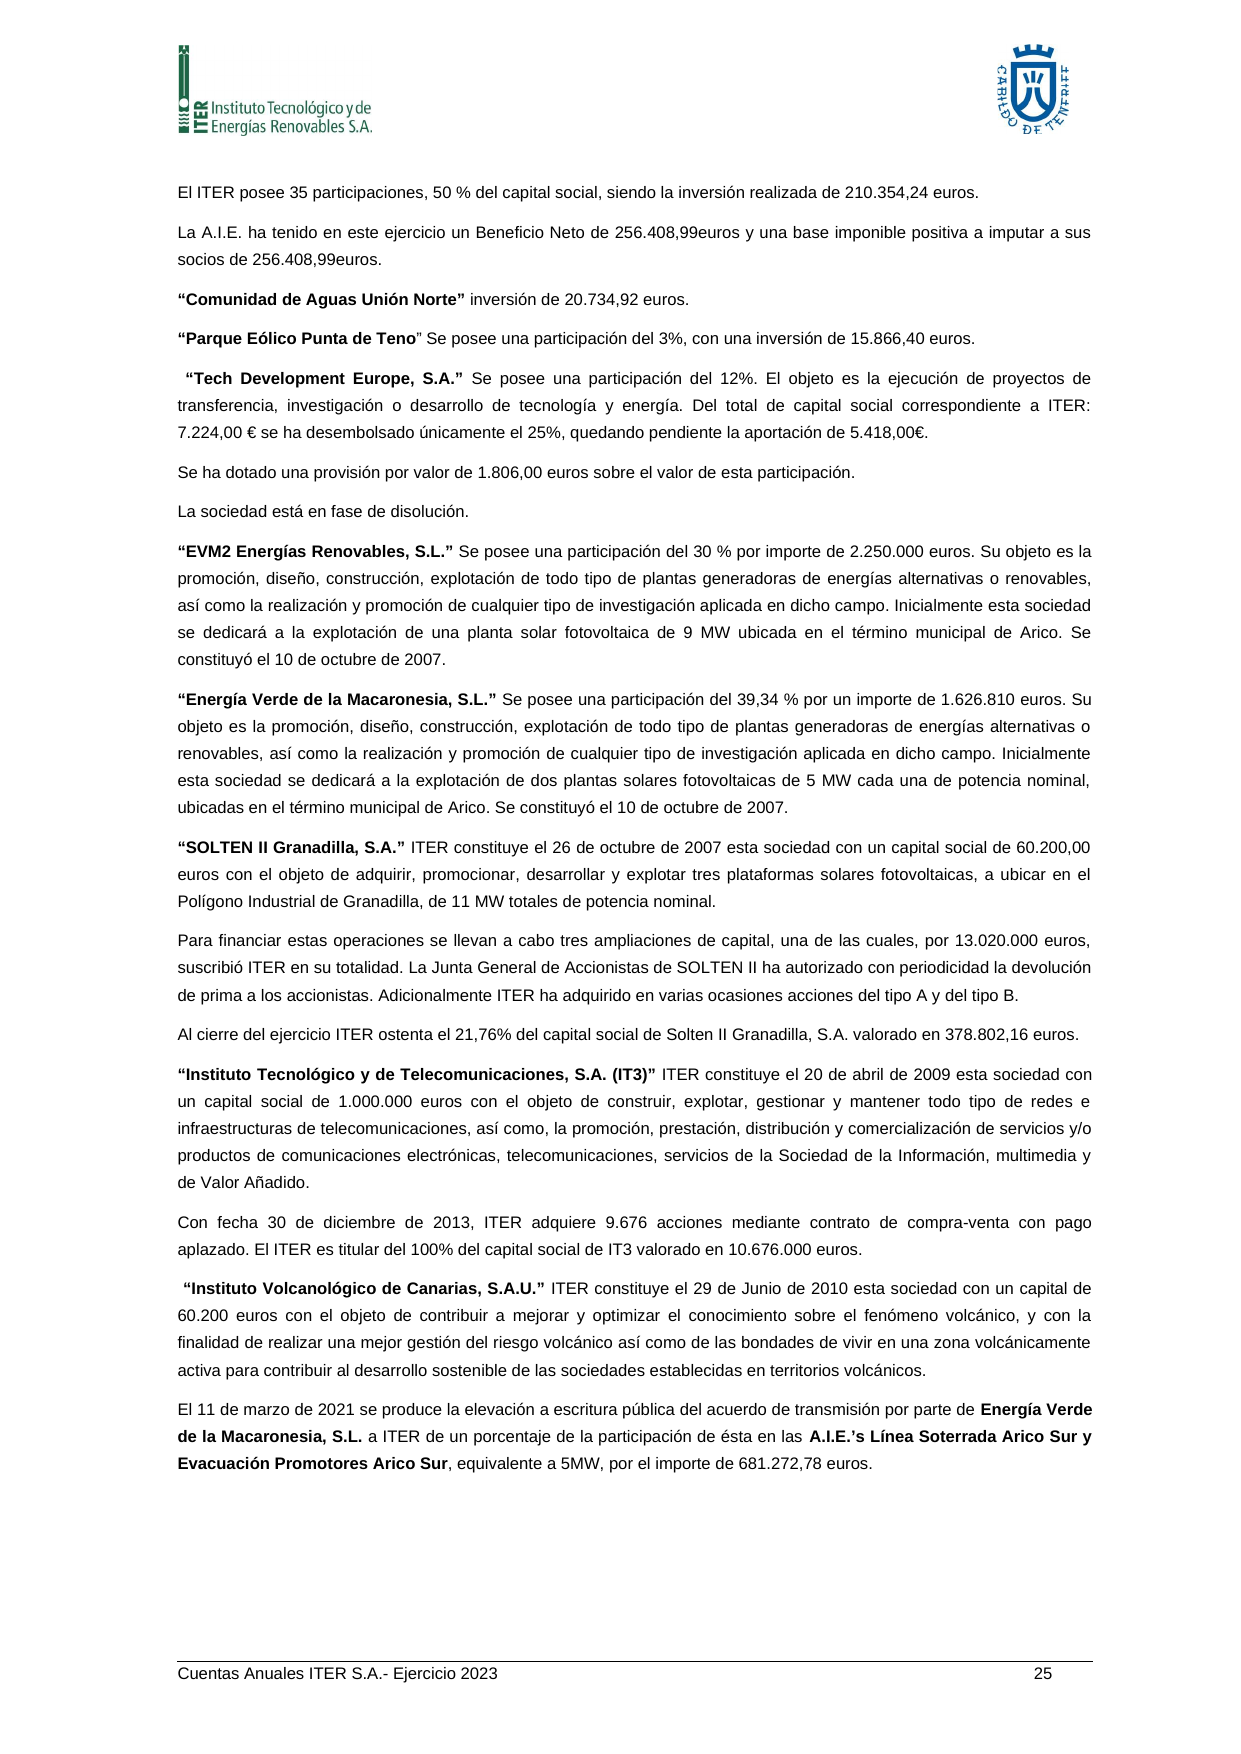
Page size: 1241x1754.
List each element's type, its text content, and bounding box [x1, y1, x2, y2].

picture [996, 44, 1069, 132]
text Se ha dotado una provisión por valor de 1.806,00 euros sobre el valor de esta participación. [177, 456, 1093, 483]
text La sociedad está en fase de disolución. [177, 496, 1093, 523]
text “Instituto Tecnológico y de Telecomunicaciones, S.A. (IT3)” ITER constituye el 20 de abril de 2009 esta sociedad con un capital social de 1.000.000 euros con el objeto de construir, explotar, gestionar y mantener todo tipo de redes e infraestructuras de telecomunicaciones, así como, la promoción, prestación, distribución y comercialización de servicios y/o productos de comunicaciones electrónicas, telecomunicaciones, servicios de la Sociedad de la Información, multimedia y de Valor Añadido. [177, 1058, 1092, 1194]
text “EVM2 Energías Renovables, S.L.” Se posee una participación del 30 % por importe de 2.250.000 euros. Su objeto es la promoción, diseño, construcción, explotación de todo tipo de plantas generadoras de energías alternativas o renovables, así como la realización y promoción de cualquier tipo de investigación aplicada en dicho campo. Inicialmente esta sociedad se dedicará a la explotación de una planta solar fotovoltaica de 9 MW ubicada en el término municipal de Arico. Se constituyó el 10 de octubre de 2007. [177, 536, 1093, 671]
picture [178, 45, 372, 136]
text “Parque Eólico Punta de Teno” Se posee una participación del 3%, con una inversión de 15.866,40 euros. [177, 323, 1093, 350]
text “Comunidad de Aguas Unión Norte” inversión de 20.734,92 euros. [177, 283, 1093, 311]
text El 11 de marzo de 2021 se produce la elevación a escritura pública del acuerdo de transmisión por parte de Energía Verde de la Macaronesia, S.L. a ITER de un porcentaje de la participación de ésta en las A.I.E.’s Línea Soterrada Arico Sur y Evacuación Promotores Arico Sur, equivalente a 5MW, por el importe de 681.272,78 euros. [177, 1394, 1092, 1475]
text “Instituto Volcanológico de Canarias, S.A.U.” ITER constituye el 29 de Junio de 2010 esta sociedad con un capital de 60.200 euros con el objeto de contribuir a mejorar y optimizar el conocimiento sobre el fenómeno volcánico, y con la finalidad de realizar una mejor gestión del riesgo volcánico así como de las bondades de vivir en una zona volcánicamente activa para contribuir al desarrollo sostenible de las sociedades establecidas en territorios volcánicos. [177, 1273, 1093, 1381]
text El ITER posee 35 participaciones, 50 % del capital social, siendo la inversión realizada de 210.354,24 euros. [177, 177, 1093, 204]
text Con fecha 30 de diciembre de 2013, ITER adquiere 9.676 acciones mediante contrato de compra-venta con pago aplazado. El ITER es titular del 100% del capital social de IT3 valorado en 10.676.000 euros. [177, 1206, 1093, 1261]
text Al cierre del ejercicio ITER ostenta el 21,76% del capital social de Solten II Granadilla, S.A. valorado en 378.802,16 euros. [177, 1019, 1092, 1046]
text “Energía Verde de la Macaronesia, S.L.” Se posee una participación del 39,34 % por un importe de 1.626.810 euros. Su objeto es la promoción, diseño, construcción, explotación de todo tipo de plantas generadoras de energías alternativas o renovables, así como la realización y promoción de cualquier tipo de investigación aplicada en dicho campo. Inicialmente esta sociedad se dedicará a la explotación de dos plantas solares fotovoltaicas de 5 MW cada una de potencia nominal, ubicadas en el término municipal de Arico. Se constituyó el 10 de octubre de 2007. [177, 683, 1092, 819]
text Para financiar estas operaciones se llevan a cabo tres ampliaciones de capital, una de las cuales, por 13.020.000 euros, suscribió ITER en su totalidad. La Junta General de Accionistas de SOLTEN II ha autorizado con periodicidad la devolución de prima a los accionistas. Adicionalmente ITER ha adquirido en varias ocasiones acciones del tipo A y del tipo B. [177, 925, 1092, 1006]
text La A.I.E. ha tenido en este ejercicio un Beneficio Neto de 256.408,99euros y una base imponible positiva a imputar a sus socios de 256.408,99euros. [177, 217, 1093, 271]
text “SOLTEN II Granadilla, S.A.” ITER constituye el 26 de octubre de 2007 esta sociedad con un capital social de 60.200,00 euros con el objeto de adquirir, promocionar, desarrollar y explotar tres plataformas solares fotovoltaicas, a ubicar en el Polígono Industrial de Granadilla, de 11 MW totales de potencia nominal. [177, 831, 1092, 913]
text “Tech Development Europe, S.A.” Se posee una participación del 12%. El objeto es la ejecución de proyectos de transferencia, investigación o desarrollo de tecnología y energía. Del total de capital social correspondiente a ITER: 7.224,00 € se ha desembolsado únicamente el 25%, quedando pendiente la aportación de 5.418,00€. [177, 363, 1093, 444]
